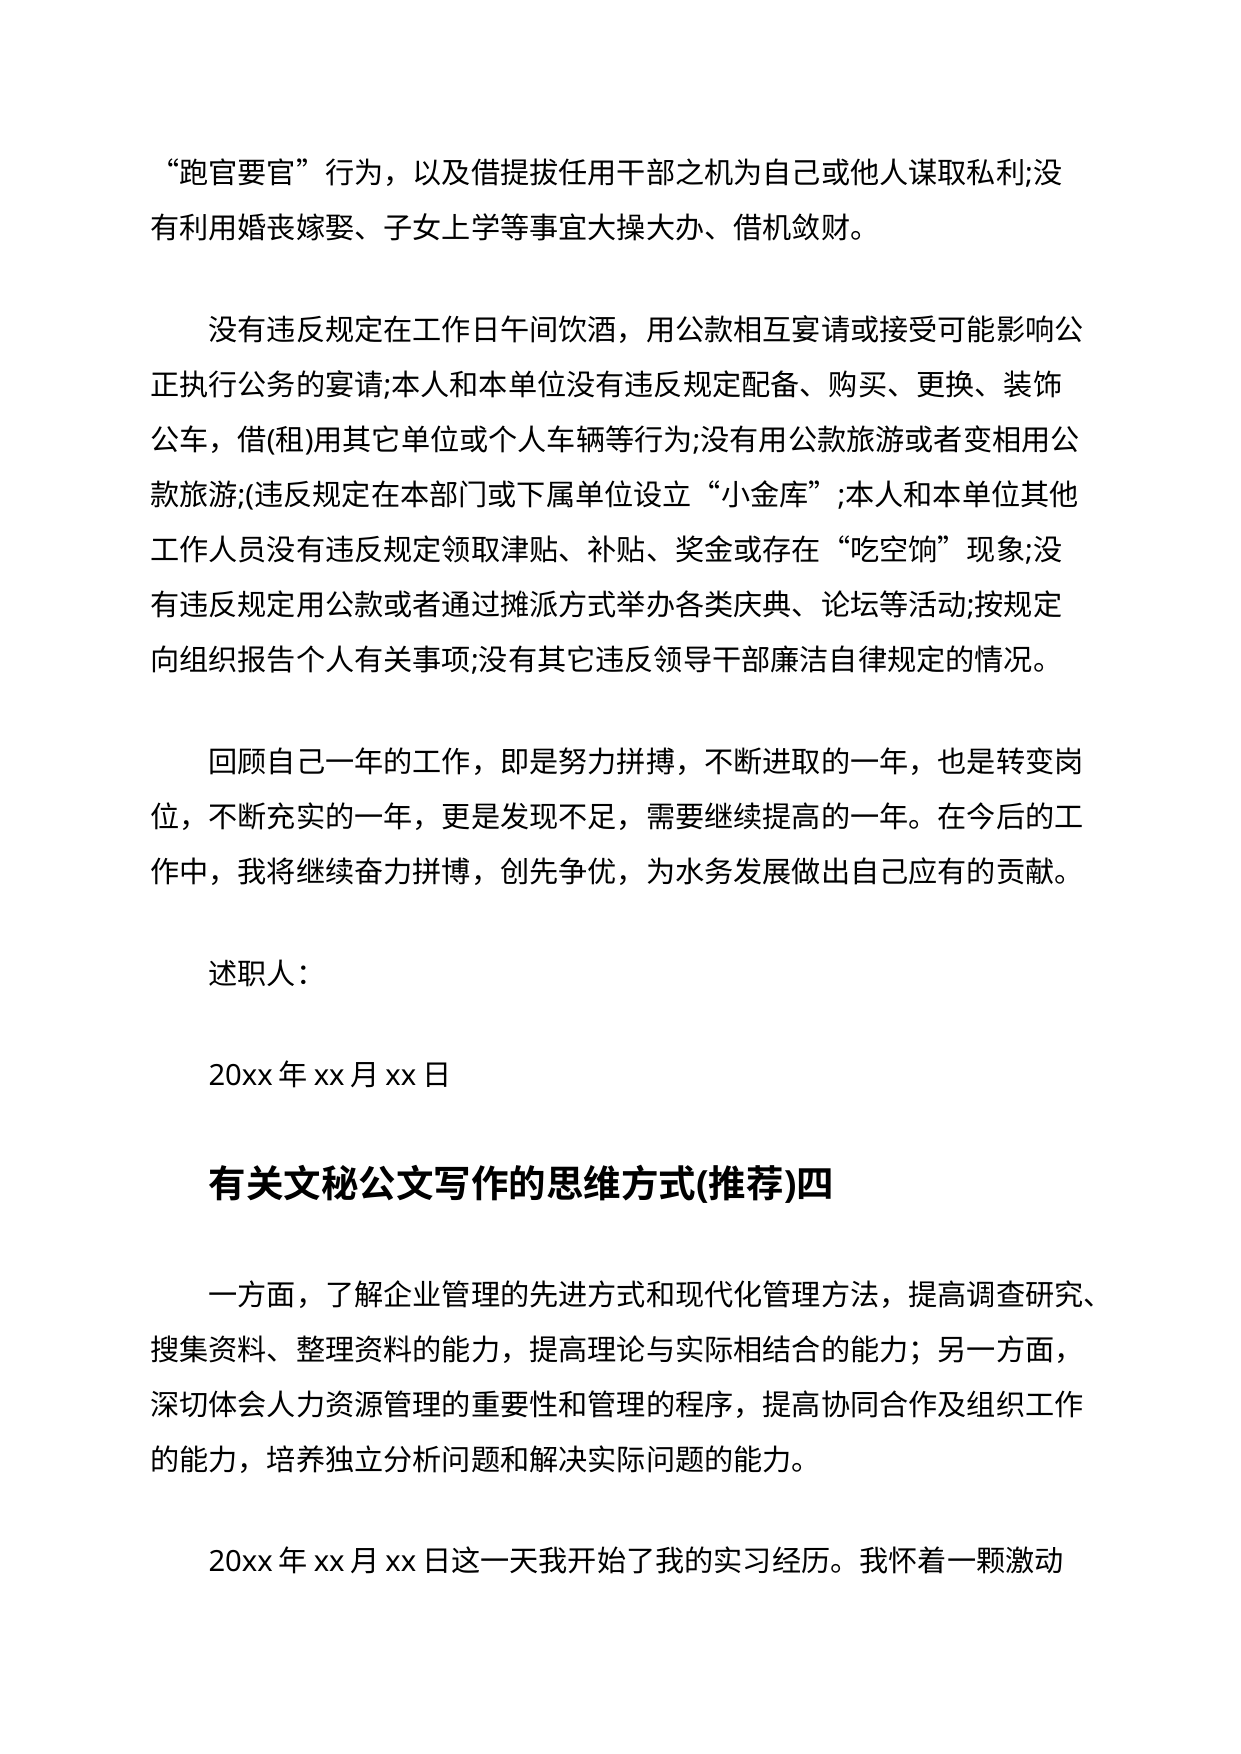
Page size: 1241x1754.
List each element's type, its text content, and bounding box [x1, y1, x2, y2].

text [150, 150, 1090, 247]
text 述职人： [150, 950, 1090, 992]
text 一方面，了解企业管理的先进方式和现代化管理方法，提高调查研究、搜集资料、整理资料的能力，提高理论与实际相结合的能力；另一方面，深切体会人力资源管理的重要性和管理的程序，提高协同合作及组织工作的能力，培养独立分析问题和解决实际问题的能力。 [150, 1272, 1090, 1478]
text 没有违反规定在工作日午间饮酒，用公款相互宴请或接受可能影响公正执行公务的宴请;本人和本单位没有违反规定配备、购买、更换、装饰公车，借(租)用其它单位或个人车辆等行为;没有用公款旅游或者变相用公款旅游;(违反规定在本部门或下属单位设立“小金库”;本人和本单位其他工作人员没有违反规定领取津贴、补贴、奖金或存在“吃空饷”现象;没有违反规定用公款或者通过摊派方式举办各类庆典、论坛等活动;按规定向组织报告个人有关事项;没有其它违反领导干部廉洁自律规定的情况。 [150, 307, 1090, 679]
text 有关文秘公文写作的思维方式(推荐)四 [150, 1154, 1090, 1208]
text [150, 1538, 1090, 1580]
text 20xx年xx月xx日 [150, 1052, 1090, 1094]
text 回顾自己一年的工作，即是努力拼搏，不断进取的一年，也是转变岗位，不断充实的一年，更是发现不足，需要继续提高的一年。在今后的工作中，我将继续奋力拼博，创先争优，为水务发展做出自己应有的贡献。 [150, 739, 1090, 891]
